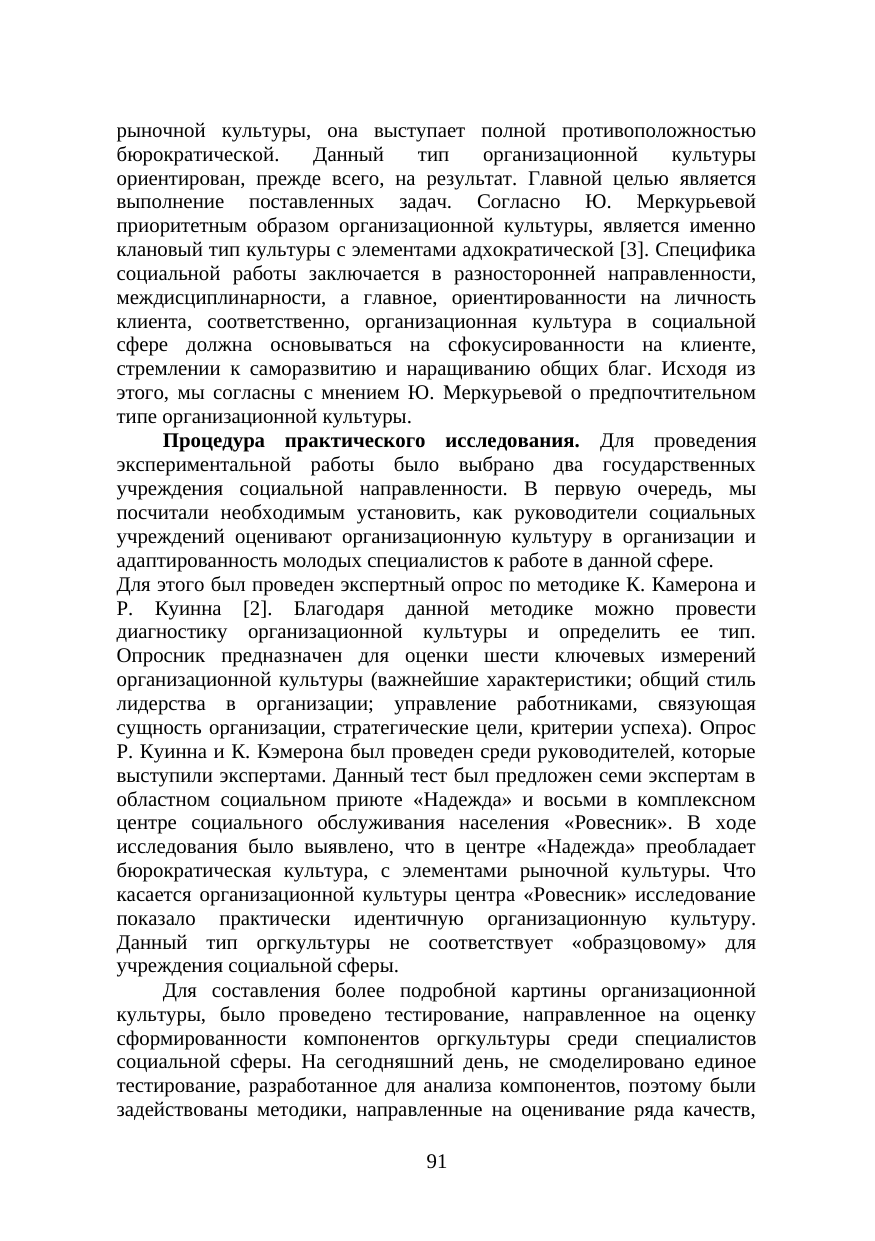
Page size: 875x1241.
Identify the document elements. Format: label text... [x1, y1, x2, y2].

text Для этого был проведен экспертный опрос по методике К. Камерона и Р. Куинна [2]. Благодаря данной методике можно провести диагностику организационной культуры и определить ее тип. Опросник предназначен для оценки шести ключевых измерений организационной культуры (важнейшие характеристики; общий стиль лидерства в организации; управление работниками, связующая сущность организации, стратегические цели, критерии успеха). Опрос Р. Куинна и К. Кэмерона был проведен среди руководителей, которые выступили экспертами. Данный тест был предложен семи экспертам в областном социальном приюте «Надежда» и восьми в комплексном центре социального обслуживания населения «Ровесник». В ходе исследования было выявлено, что в центре «Надежда» преобладает бюрократическая культура, с элементами рыночной культуры. Что касается организационной культуры центра «Ровесник» исследование показало практически идентичную организационную культуру. Данный тип оргкультуры не соответствует «образцовому» для учреждения социальной сферы. [116, 572, 757, 977]
text Процедура практического исследования. Для проведения экспериментальной работы было выбрано два государственных учреждения социальной направленности. В первую очередь, мы посчитали необходимым установить, как руководители социальных учреждений оценивают организационную культуру в организации и адаптированность молодых специалистов к работе в данной сфере. [116, 428, 757, 572]
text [116, 118, 757, 428]
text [116, 978, 757, 1121]
